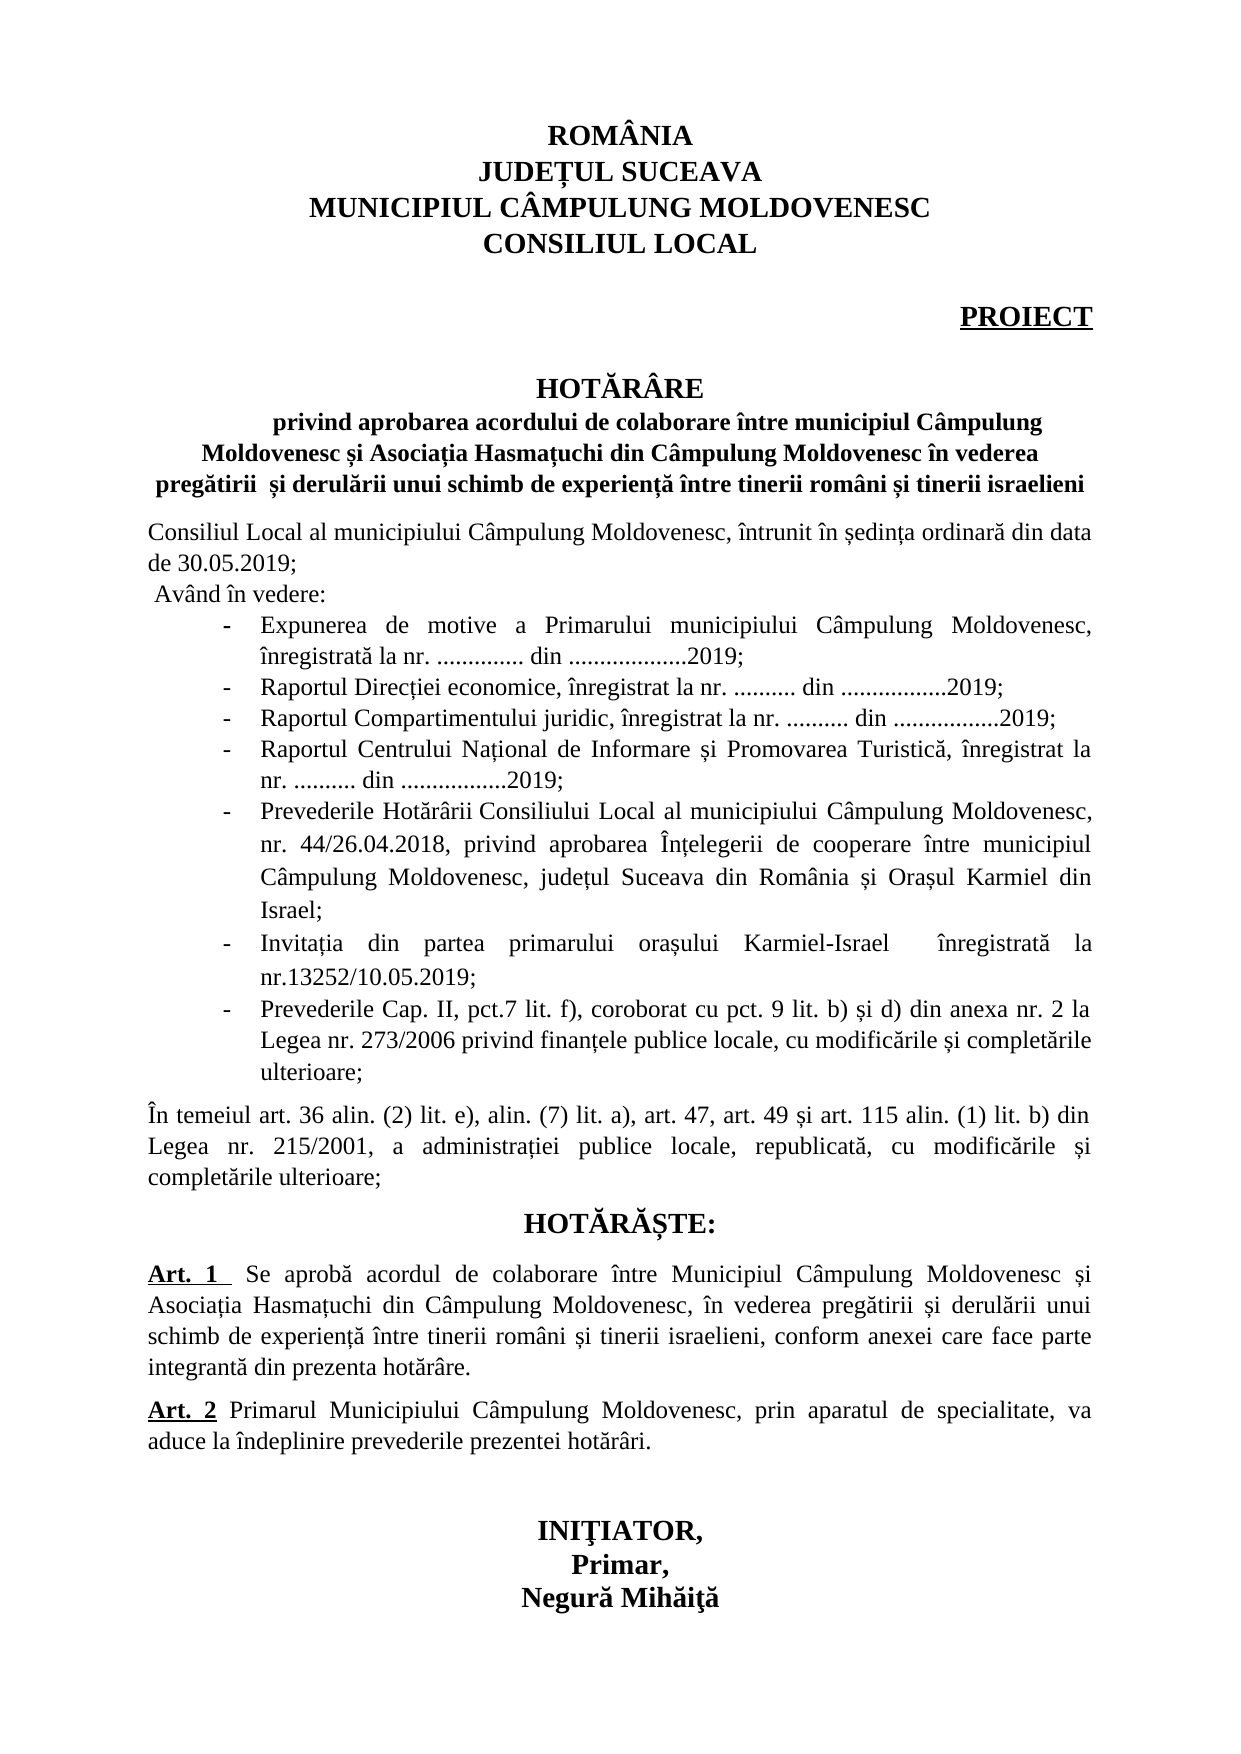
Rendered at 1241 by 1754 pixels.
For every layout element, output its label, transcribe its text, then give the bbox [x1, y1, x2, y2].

text ROMÂNIA [148, 118, 1092, 152]
text Având în vedere: [148, 579, 1092, 608]
text PROIECT [148, 299, 1092, 332]
text HOTĂRĂȘTE: [148, 1206, 1092, 1239]
text JUDEȚUL SUCEAVA [148, 154, 1092, 188]
text HOTĂRÂRE [148, 371, 1092, 405]
list Raportul Centrului Național de Informare și Promovarea Turistică, înregistrat la nr. .......... din .................2019; [223, 734, 1092, 794]
list Raportul Compartimentului juridic, înregistrat la nr. .......... din .................2019; [223, 703, 1092, 732]
text Negură Mihăiţă [148, 1581, 1092, 1614]
list Expunerea de motive a Primarului municipiului Câmpulung Moldovenesc, înregistrată la nr. .............. din ...................2019; [223, 610, 1092, 670]
list Raportul Direcției economice, înregistrat la nr. .......... din .................2019; [223, 672, 1092, 701]
text Art. 2 Primarul Municipiului Câmpulung Moldovenesc, prin aparatul de specialitate, va aduce la îndeplinire prevederile prezentei hotărâri. [148, 1395, 1092, 1455]
text În temeiul art. 36 alin. (2) lit. e), alin. (7) lit. a), art. 47, art. 49 și art. 115 alin. (1) lit. b) din Legea nr. 215/2001, a administrației publice locale, republicată, cu modificările și completările ulterioare; [148, 1100, 1092, 1191]
text Consiliul Local al municipiului Câmpulung Moldovenesc, întrunit în ședința ordinară din data de 30.05.2019; [148, 517, 1092, 577]
list Prevederile Cap. II, pct.7 lit. f), coroborat cu pct. 9 lit. b) și d) din anexa nr. 2 la Legea nr. 273/2006 privind finanțele publice locale, cu modificările și completările ulterioare; [223, 994, 1092, 1085]
text privind aprobarea acordului de colaborare între municipiul Câmpulung Moldovenesc și Asociația Hasmațuchi din Câmpulung Moldovenesc în vederea pregătirii și derulării unui schimb de experiență între tinerii români și tinerii israelieni [148, 407, 1093, 498]
list Invitația din partea primarului orașului Karmiel-Israel înregistrată la nr.13252/10.05.2019; [223, 928, 1092, 990]
text MUNICIPIUL CÂMPULUNG MOLDOVENESC [148, 190, 1092, 224]
text INIŢIATOR, [148, 1513, 1092, 1547]
text Art. 1 Se aprobă acordul de colaborare între Municipiul Câmpulung Moldovenesc și Asociația Hasmațuchi din Câmpulung Moldovenesc, în vederea pregătirii și derulării unui schimb de experiență între tinerii români și tinerii israelieni, conform anexei care face parte integrantă din prezenta hotărâre. [148, 1259, 1092, 1381]
list Prevederile Hotărârii Consiliului Local al municipiului Câmpulung Moldovenesc, nr. 44/26.04.2018, privind aprobarea Înțelegerii de cooperare între municipiul Câmpulung Moldovenesc, județul Suceava din România și Orașul Karmiel din Israel; [223, 796, 1092, 924]
text Primar, [148, 1547, 1092, 1581]
text CONSILIUL LOCAL [148, 227, 1092, 260]
